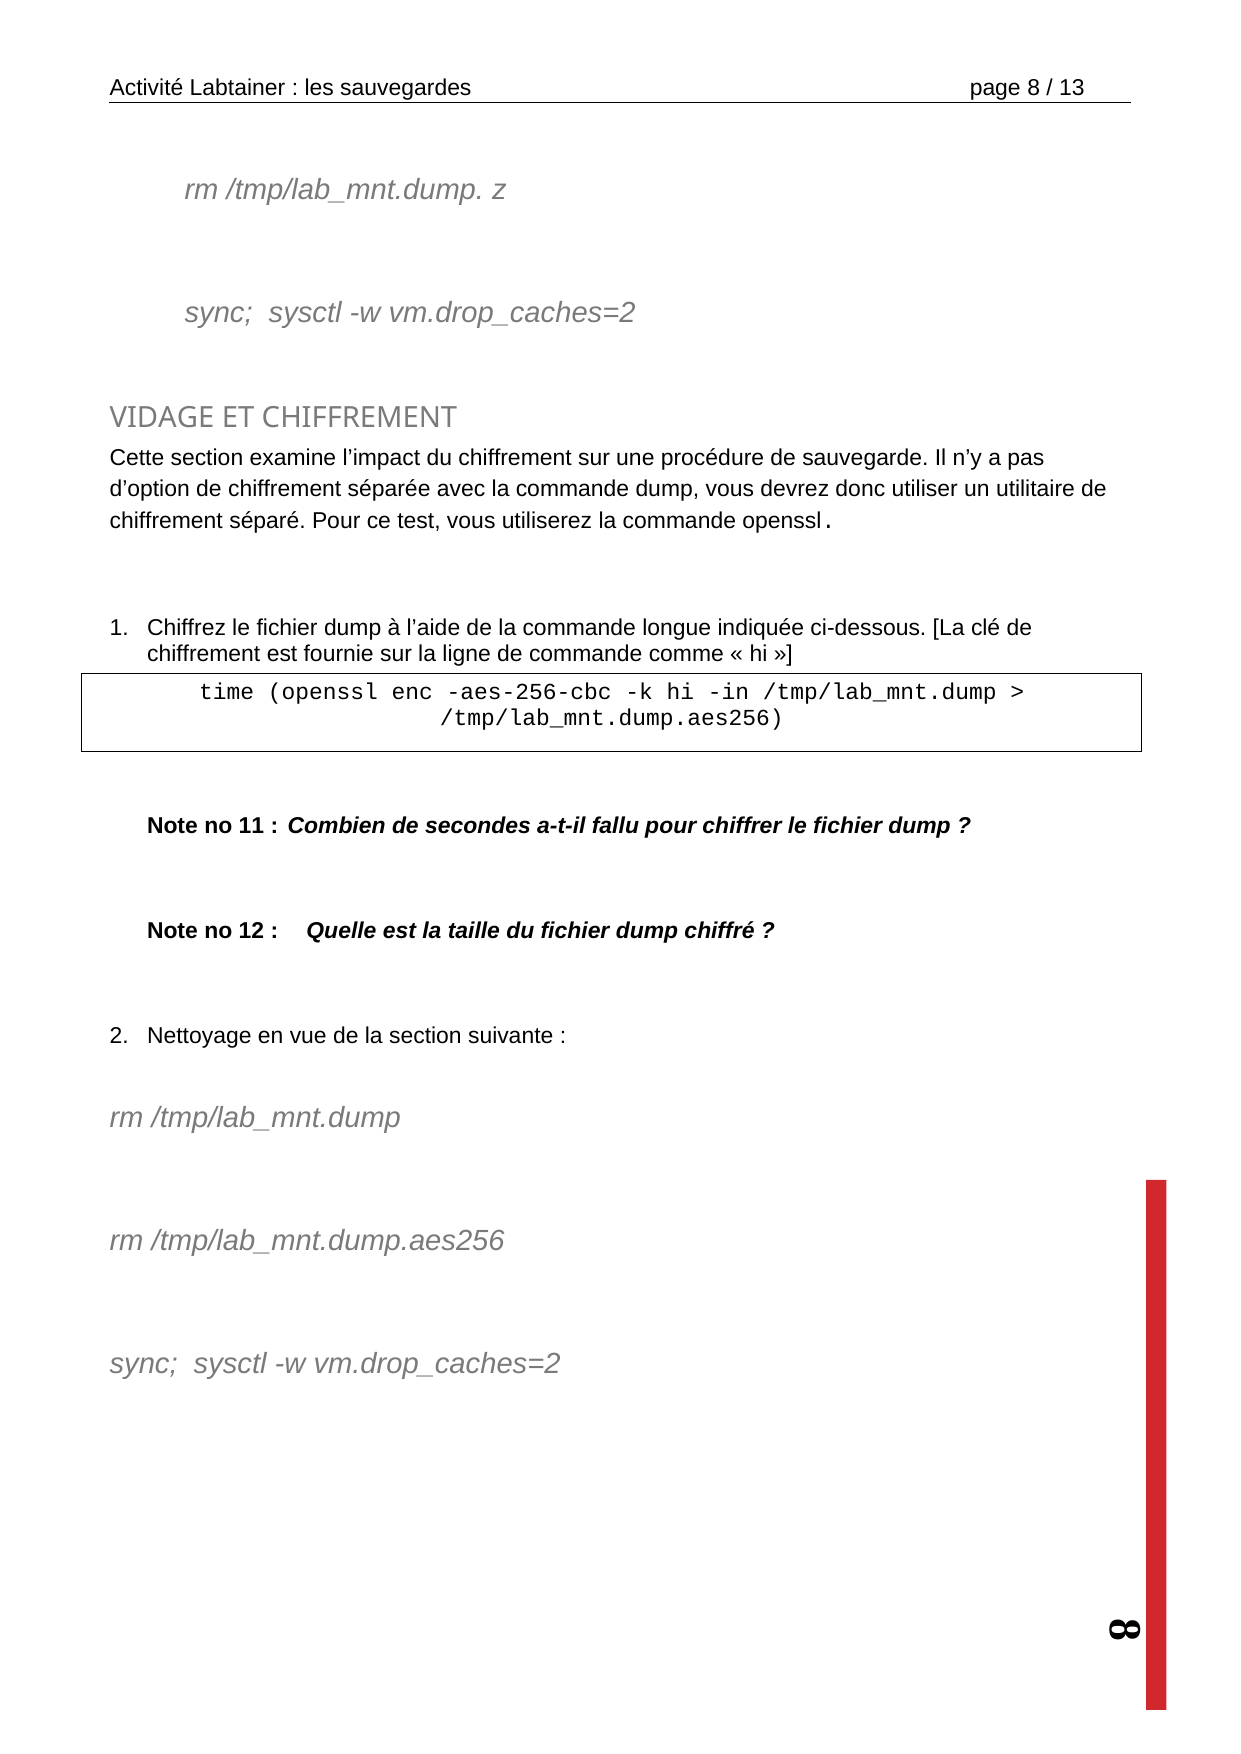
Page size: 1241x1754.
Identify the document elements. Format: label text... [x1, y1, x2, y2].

text rm /tmp/lab_mnt.dump. z [109, 172, 1131, 206]
list Chiffrez le fichier dump à l’aide de la commande longue indiquée ci-dessous. [La clé de chiffrement est fournie sur la ligne de commande comme « hi »] [109, 614, 1131, 666]
text Cette section examine l’impact du chiffrement sur une procédure de sauvegarde. Il n’y a pas d’option de chiffrement séparée avec la commande dump, vous devrez donc utiliser un utilitaire de chiffrement séparé. Pour ce test, vous utiliserez la commande openssl. [109, 443, 1131, 535]
text rm /tmp/lab_mnt.dump.aes256 [109, 1223, 1131, 1257]
text Note no 11 : Combien de secondes a-t-il fallu pour chiffrer le fichier dump ? [147, 812, 1131, 838]
text sync; sysctl -w vm.drop_caches=2 [109, 1346, 1131, 1380]
text rm /tmp/lab_mnt.dump [109, 1100, 1131, 1134]
text sync; sysctl -w vm.drop_caches=2 [109, 296, 1131, 329]
subtitle Vidage et chiffrement [109, 396, 1131, 436]
list Nettoyage en vue de la section suivante : [109, 1022, 1131, 1048]
text Note no 12 : Quelle est la taille du fichier dump chiffré ? [147, 917, 1131, 943]
